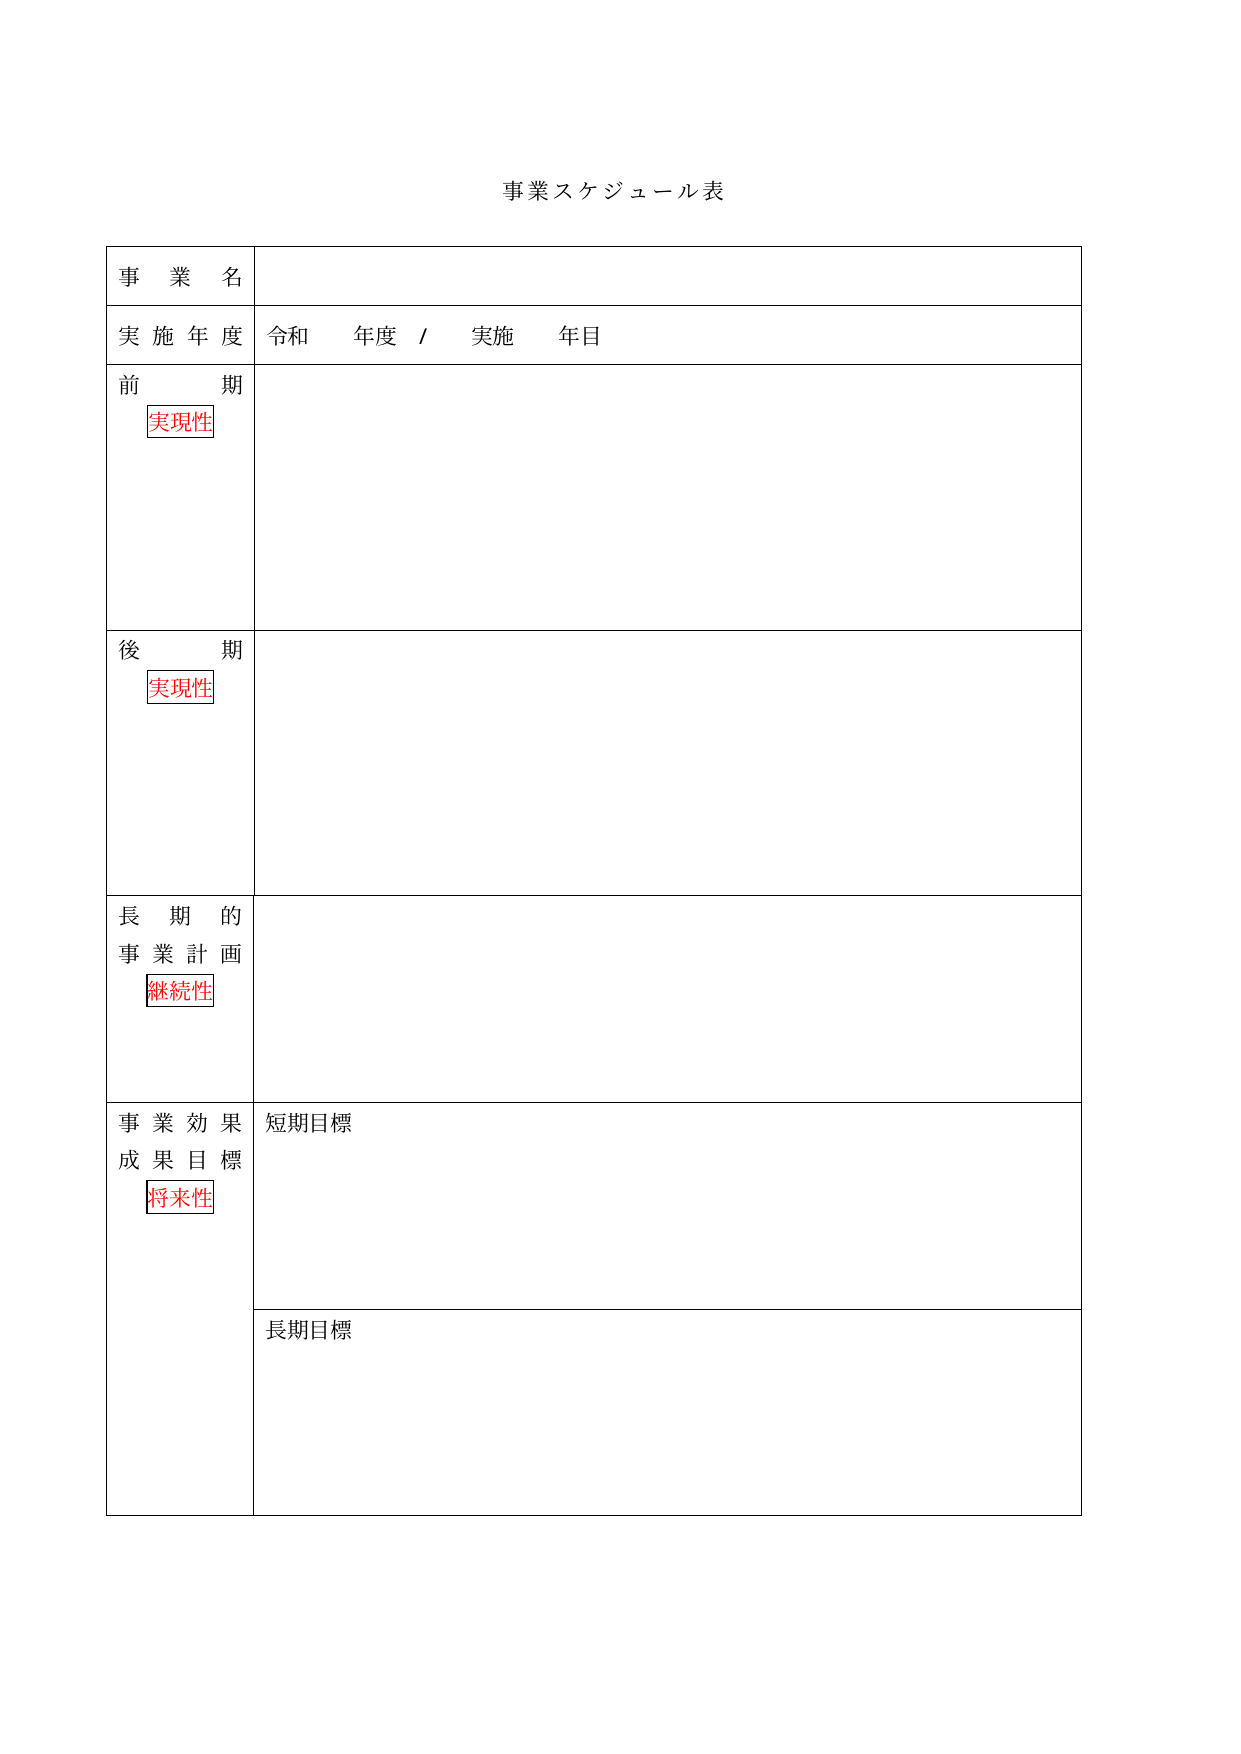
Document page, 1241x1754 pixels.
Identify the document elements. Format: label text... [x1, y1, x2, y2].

table_cell 長期的 事業計画 継続性 [107, 896, 253, 1102]
table_cell 長期目標 [254, 1310, 1081, 1515]
table_header [255, 247, 1081, 305]
table_cell [255, 631, 1081, 895]
table_cell [255, 365, 1081, 630]
table_cell 令和 年度 / 実施 年目 [255, 306, 1081, 364]
table_cell 事業効果 成果目標 将来性 [107, 1103, 253, 1515]
table_cell 実施年度 [107, 306, 254, 364]
table_cell 後期 実現性 [107, 631, 254, 895]
table_header 事業名 [107, 247, 254, 305]
table_cell [254, 896, 1081, 1102]
table_cell 前期 実現性 [107, 365, 254, 630]
text 事業スケジュール表 [118, 171, 1107, 208]
table_cell 短期目標 [254, 1103, 1081, 1309]
